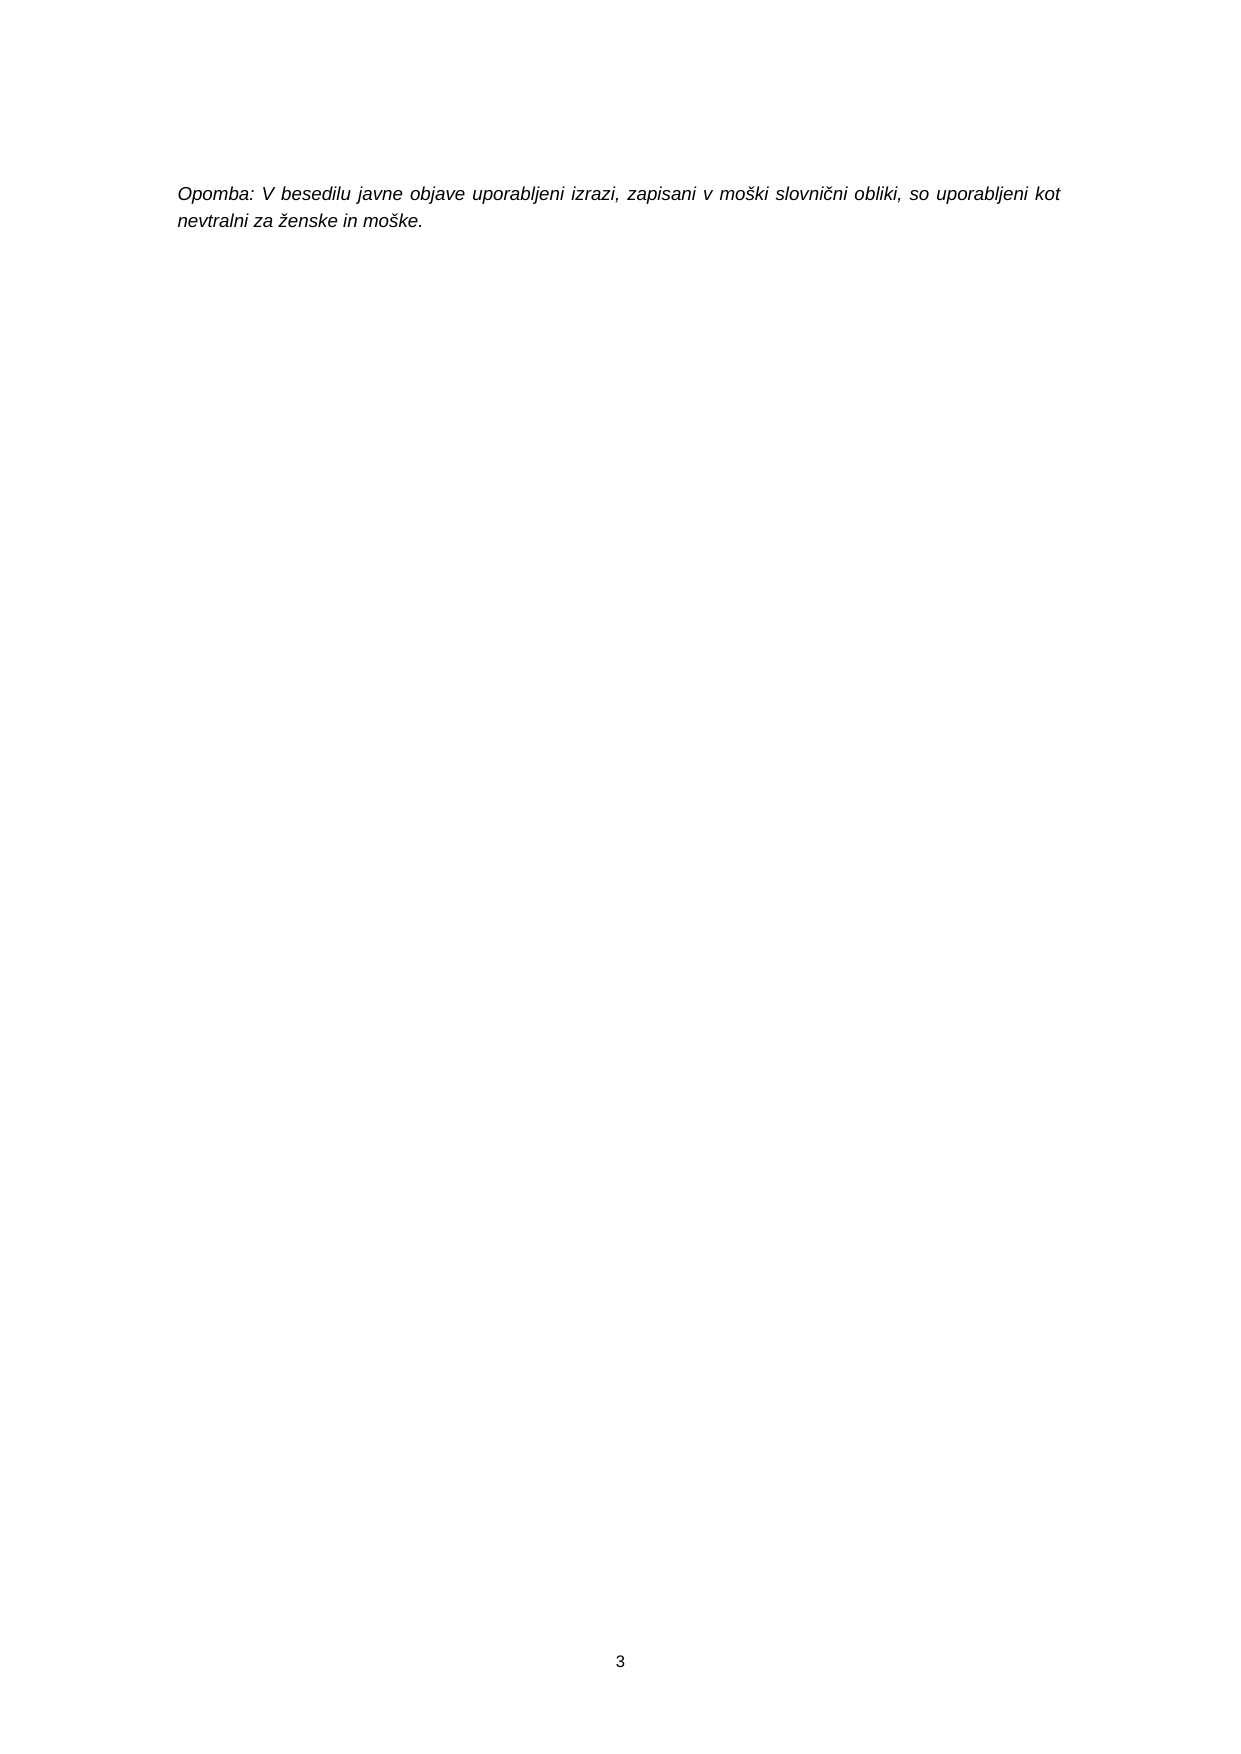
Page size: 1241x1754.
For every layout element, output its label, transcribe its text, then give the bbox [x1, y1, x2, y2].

text Opomba: V besedilu javne objave uporabljeni izrazi, zapisani v moški slovnični obliki, so uporabljeni kot nevtralni za ženske in moške. [177, 177, 1063, 231]
